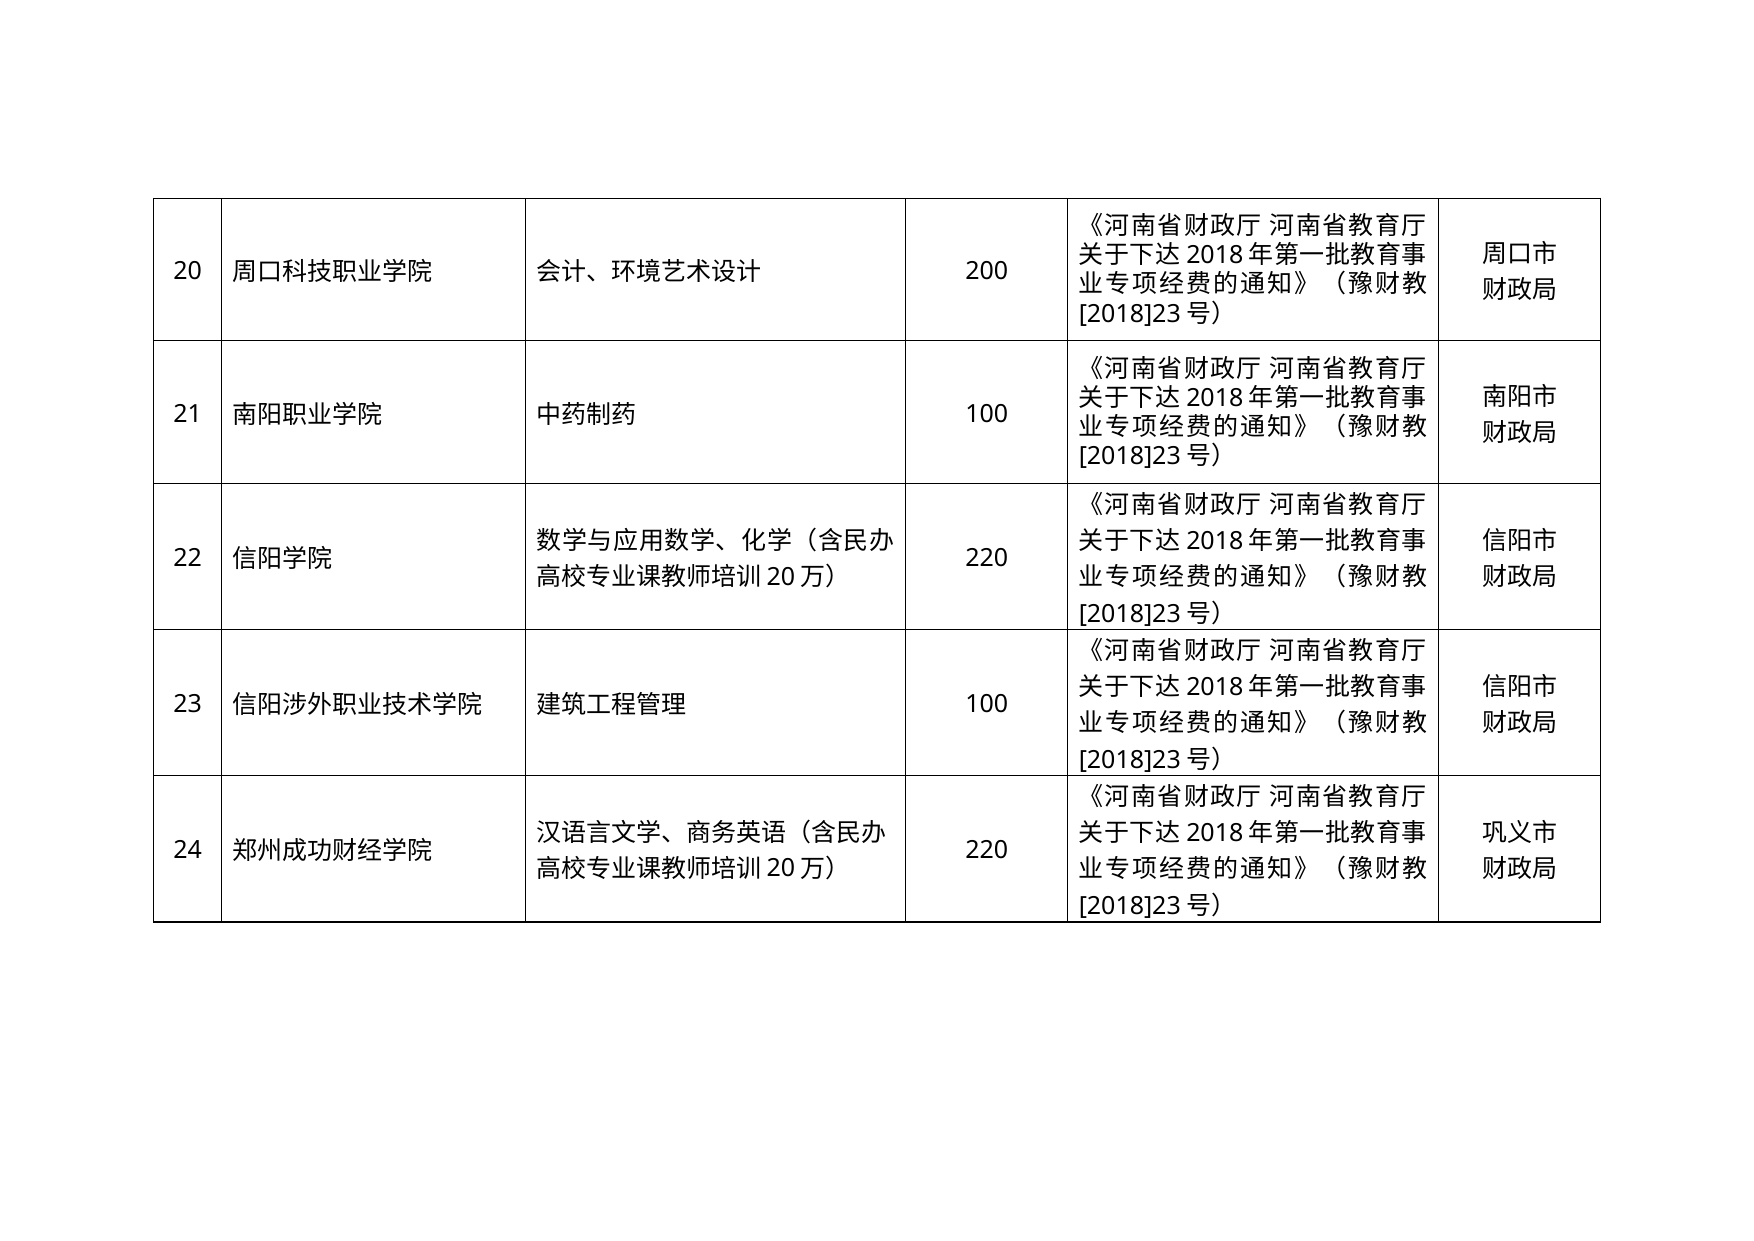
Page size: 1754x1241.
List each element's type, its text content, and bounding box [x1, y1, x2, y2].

table_cell 220 [906, 776, 1067, 921]
table_cell 《河南省财政厅 河南省教育厅关于下达2018年第一批教育事业专项经费的通知》（豫财教[2018]23号） [1068, 484, 1438, 629]
table_cell 《河南省财政厅 河南省教育厅关于下达2018年第一批教育事业专项经费的通知》（豫财教[2018]23号） [1068, 776, 1438, 921]
table_cell 信阳市 财政局 [1439, 630, 1600, 775]
table_cell 21 [154, 341, 221, 483]
table_cell 南阳职业学院 [222, 341, 525, 483]
table_cell 中药制药 [526, 341, 905, 483]
table_cell 数学与应用数学、化学（含民办高校专业课教师培训20万） [526, 484, 905, 629]
table_cell 郑州成功财经学院 [222, 776, 525, 921]
table_cell 周口科技职业学院 [222, 199, 525, 340]
table_cell 南阳市 财政局 [1439, 341, 1600, 483]
table_cell 建筑工程管理 [526, 630, 905, 775]
table_cell 23 [154, 630, 221, 775]
table_cell 信阳学院 [222, 484, 525, 629]
table_cell 220 [906, 484, 1067, 629]
table_cell 周口市 财政局 [1439, 199, 1600, 340]
table_cell 100 [906, 630, 1067, 775]
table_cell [1068, 341, 1438, 483]
table_cell 巩义市 财政局 [1439, 776, 1600, 921]
table_cell 信阳涉外职业技术学院 [222, 630, 525, 775]
table_cell 24 [154, 776, 221, 921]
table_cell 汉语言文学、商务英语（含民办高校专业课教师培训20万） [526, 776, 905, 921]
table_cell 200 [906, 199, 1067, 340]
table_cell 会计、环境艺术设计 [526, 199, 905, 340]
table_cell 信阳市 财政局 [1439, 484, 1600, 629]
table_cell 22 [154, 484, 221, 629]
table_cell 100 [906, 341, 1067, 483]
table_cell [1068, 199, 1438, 340]
table_cell 20 [154, 199, 221, 340]
table_cell 《河南省财政厅 河南省教育厅关于下达2018年第一批教育事业专项经费的通知》（豫财教[2018]23号） [1068, 630, 1438, 775]
